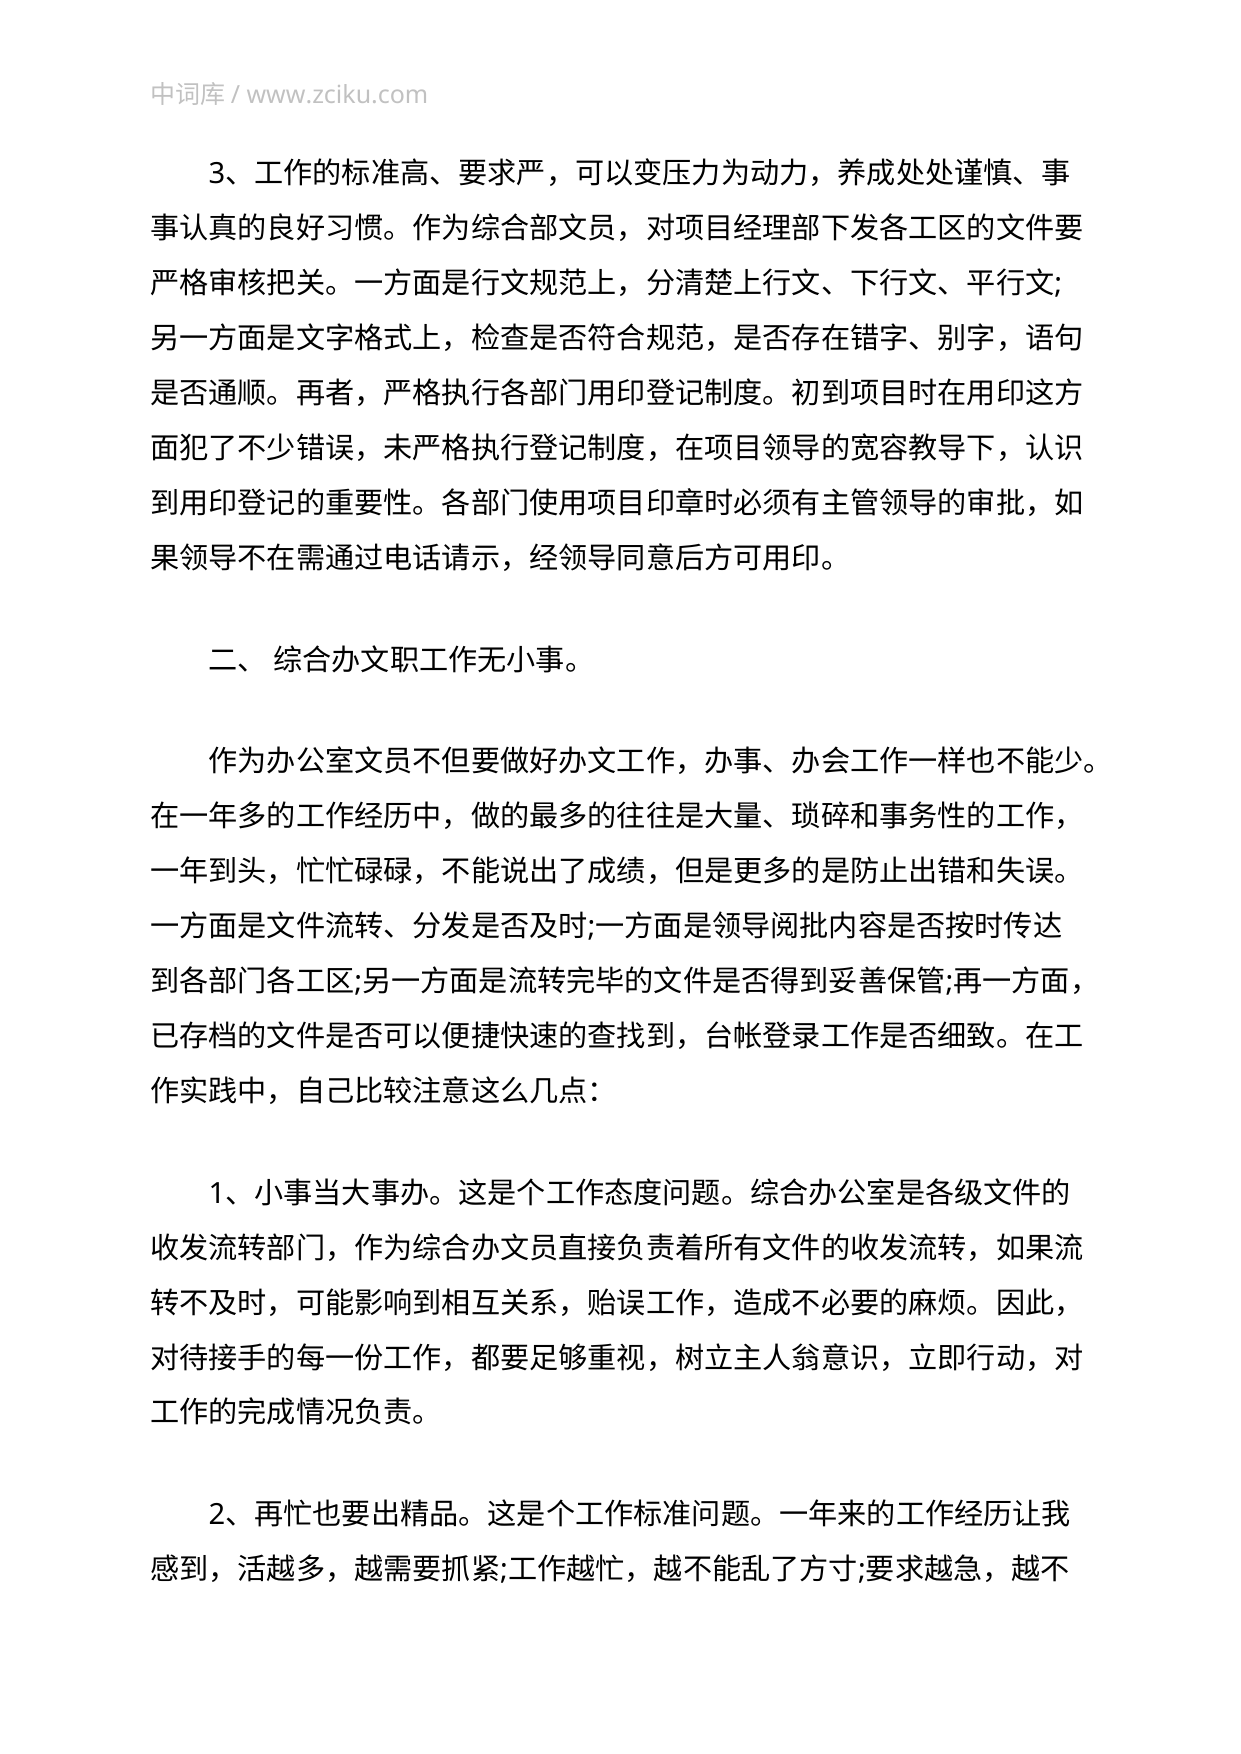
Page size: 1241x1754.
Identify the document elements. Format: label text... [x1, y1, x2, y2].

text 1、小事当大事办。这是个工作态度问题。综合办公室是各级文件的收发流转部门，作为综合办文员直接负责着所有文件的收发流转，如果流转不及时，可能影响到相互关系，贻误工作，造成不必要的麻烦。因此，对待接手的每一份工作，都要足够重视，树立主人翁意识，立即行动，对工作的完成情况负责。 [150, 1169, 1090, 1431]
text 3、工作的标准高、要求严，可以变压力为动力，养成处处谨慎、事事认真的良好习惯。作为综合部文员，对项目经理部下发各工区的文件要严格审核把关。一方面是行文规范上，分清楚上行文、下行文、平行文;另一方面是文字格式上，检查是否符合规范，是否存在错字、别字，语句是否通顺。再者，严格执行各部门用印登记制度。初到项目时在用印这方面犯了不少错误，未严格执行登记制度，在项目领导的宽容教导下，认识到用印登记的重要性。各部门使用项目印章时必须有主管领导的审批，如果领导不在需通过电话请示，经领导同意后方可用印。 [150, 150, 1090, 577]
text 作为办公室文员不但要做好办文工作，办事、办会工作一样也不能少。在一年多的工作经历中，做的最多的往往是大量、琐碎和事务性的工作，一年到头，忙忙碌碌，不能说出了成绩，但是更多的是防止出错和失误。一方面是文件流转、分发是否及时;一方面是领导阅批内容是否按时传达到各部门各工区;另一方面是流转完毕的文件是否得到妥善保管;再一方面，已存档的文件是否可以便捷快速的查找到，台帐登录工作是否细致。在工作实践中，自己比较注意这么几点： [150, 738, 1090, 1110]
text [150, 1491, 1090, 1588]
text 二、 综合办文职工作无小事。 [150, 636, 1090, 678]
